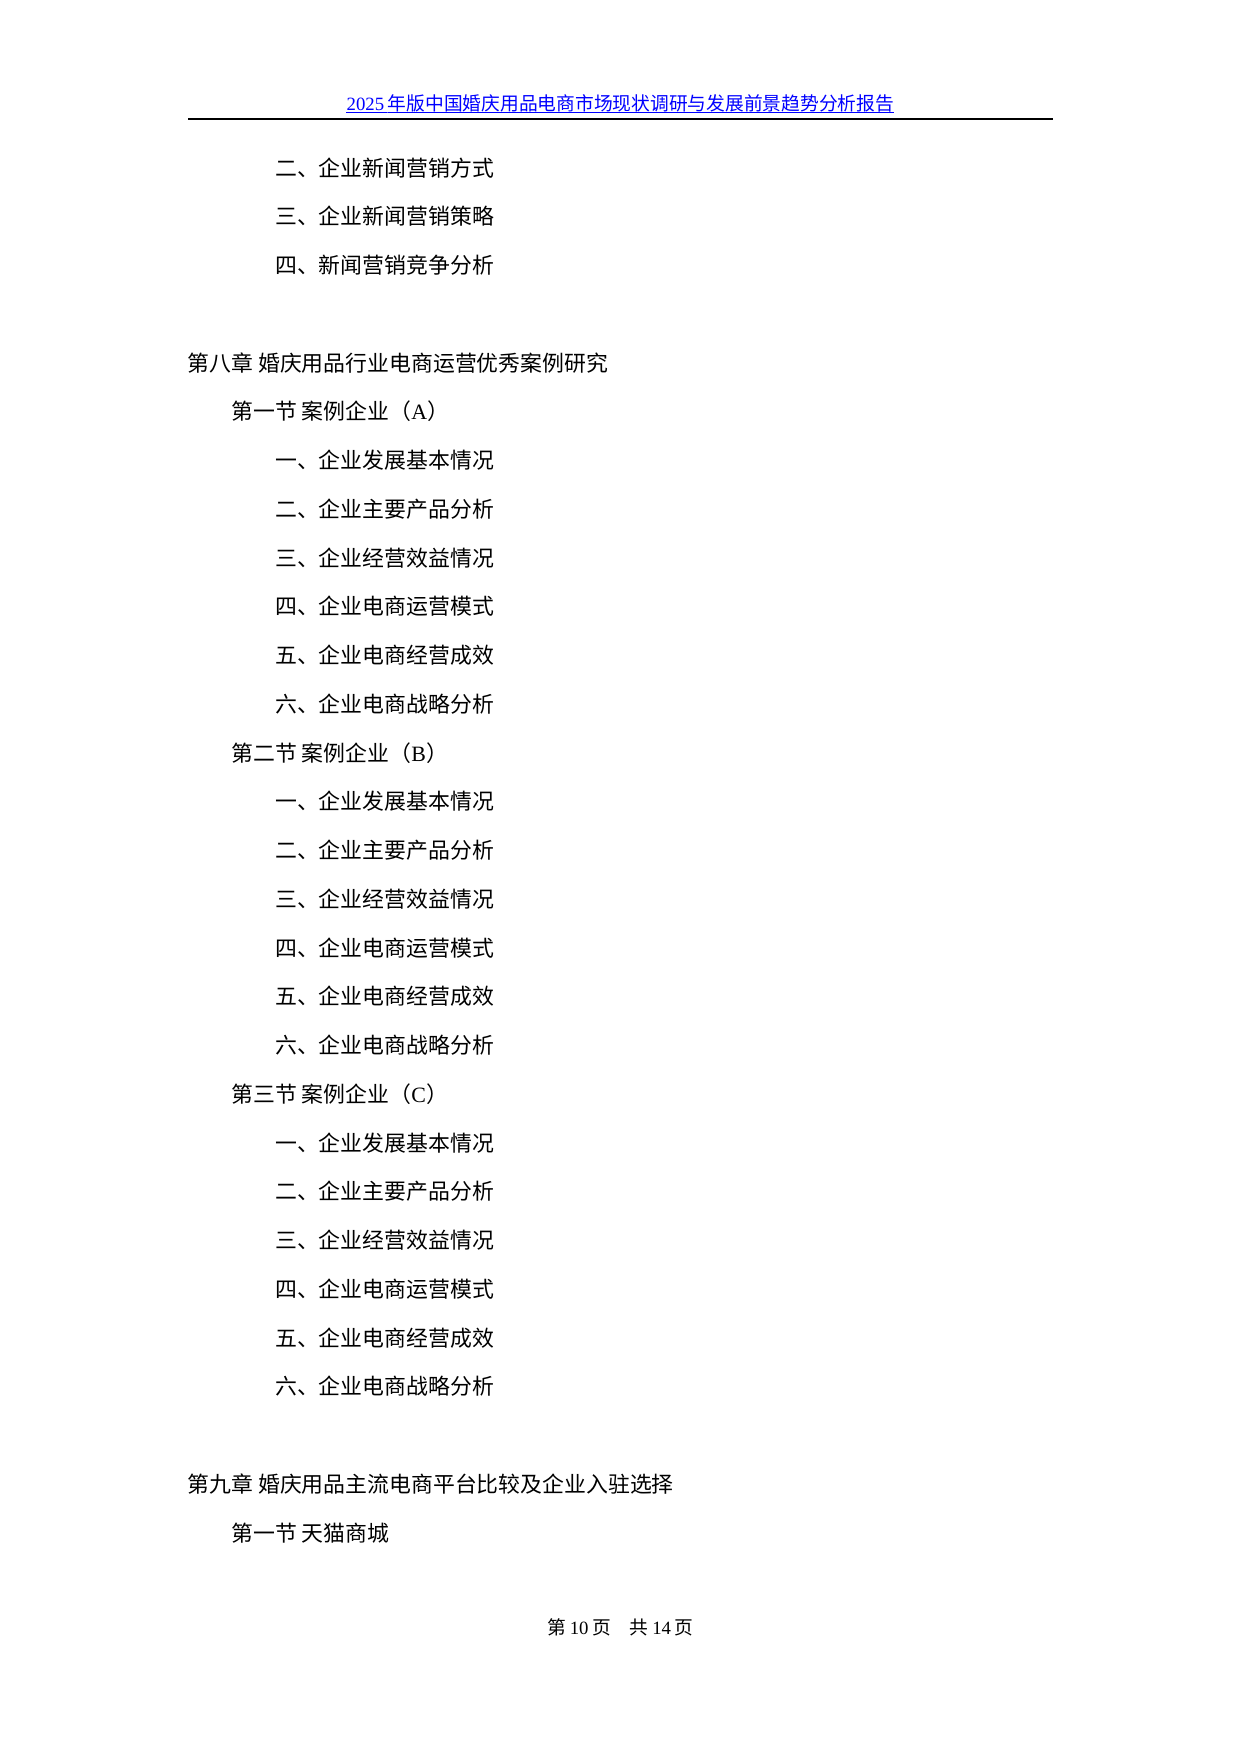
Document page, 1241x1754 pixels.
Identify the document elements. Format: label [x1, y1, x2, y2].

text [187, 150, 1053, 1548]
